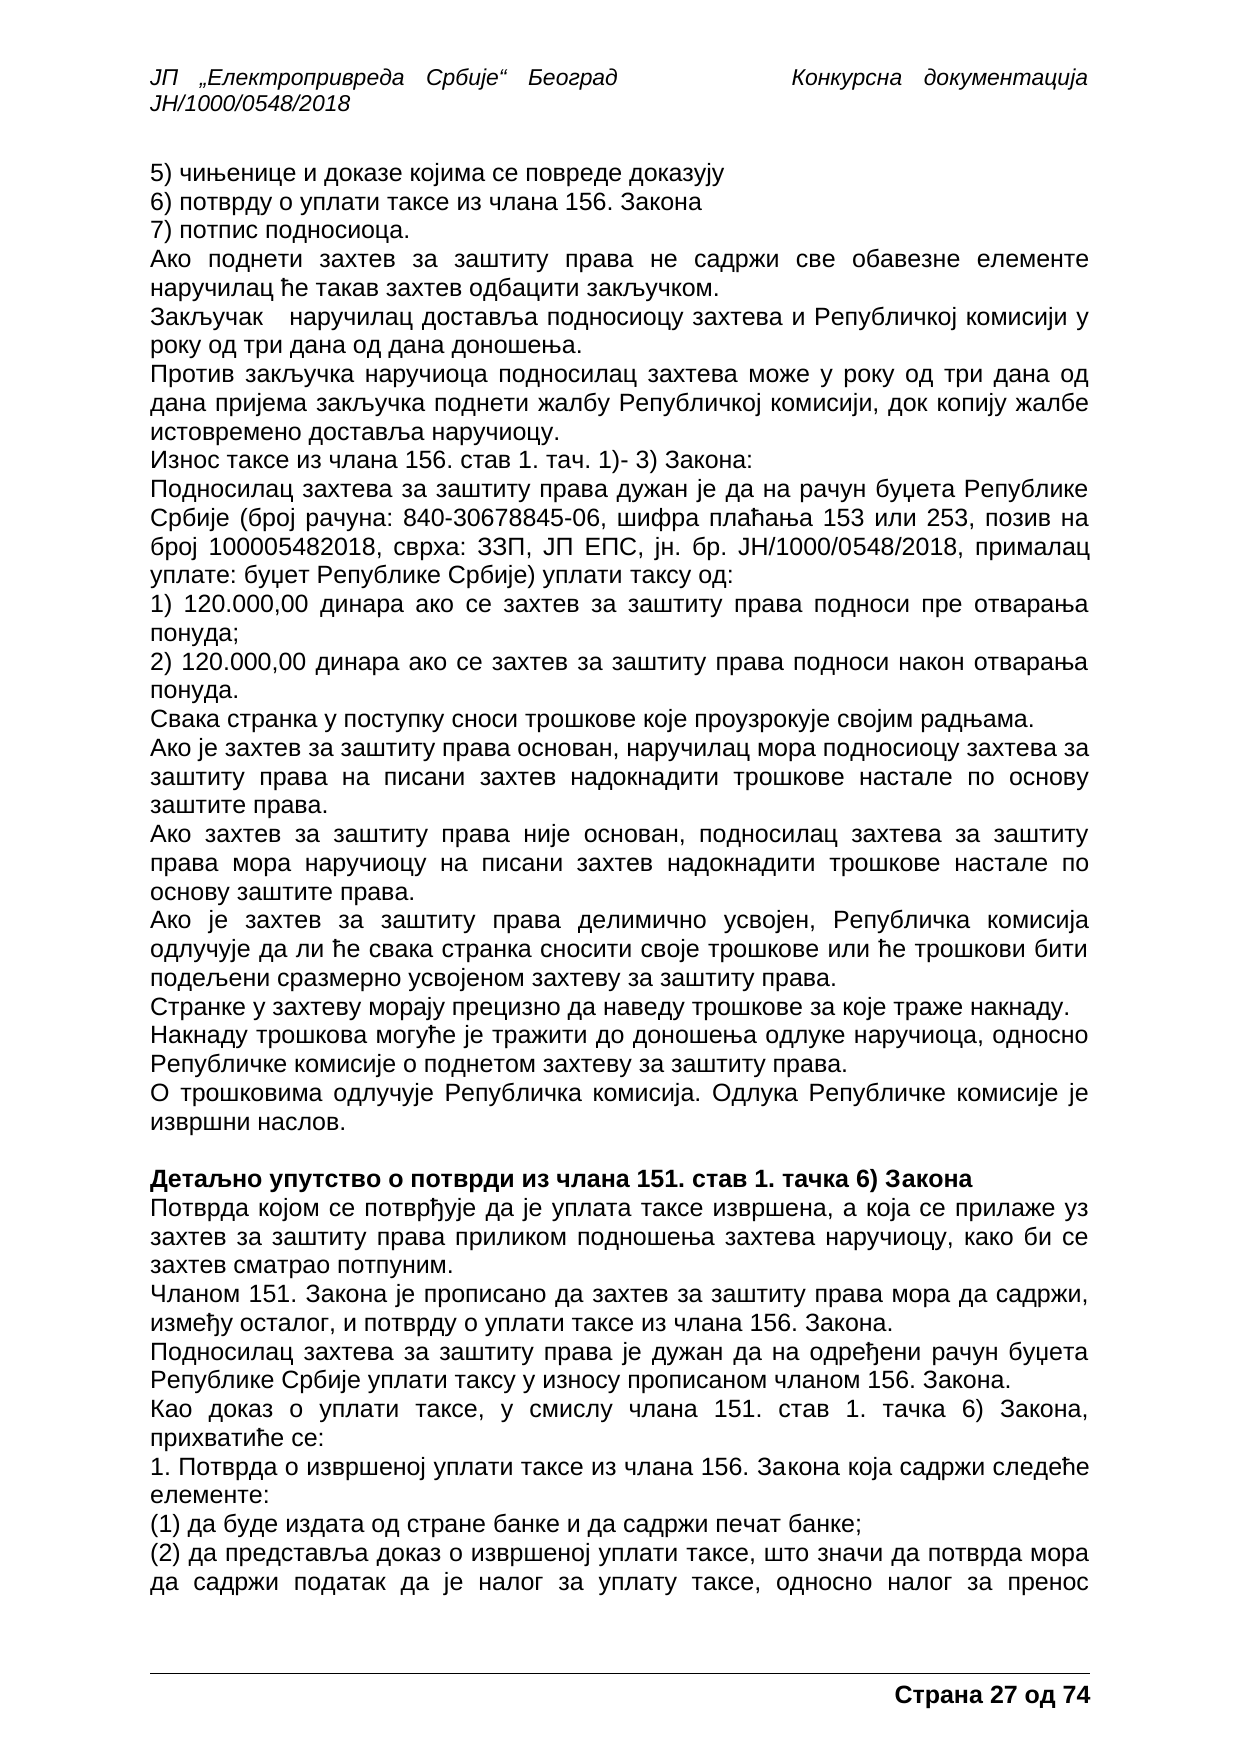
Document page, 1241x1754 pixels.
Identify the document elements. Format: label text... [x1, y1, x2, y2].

text 1) 120.000,00 динара ако се захтев за заштиту права подноси пре отварања понуда; [150, 589, 1090, 646]
text 7) потпис подносиоца. [150, 215, 1090, 244]
text Износ таксе из члана 156. став 1. тач. 1)- 3) Закона: [150, 445, 1090, 474]
text Потврда којом се потврђује да је уплата таксе извршена, а која се прилаже уз захтев за заштиту права приликом подношења захтева наручиоцу, како би се захтев сматрао потпуним. [150, 1193, 1090, 1279]
text 5) чињенице и доказе којима се повреде доказују [150, 158, 1090, 186]
text Против закључка наручиоца подносилац захтева може у року од три дана од дана пријема закључка поднети жалбу Републичкој комисији, док копију жалбе истовремено доставља наручиоцу. [150, 359, 1090, 445]
text Закључак наручилац доставља подносиоцу захтева и Републичкој комисији у року од три дана од дана доношења. [150, 301, 1090, 359]
text 6) потврду о уплати таксе из члана 156. Закона [150, 186, 1090, 215]
text Ако захтев за заштиту права није основан, подносилац захтева за заштиту права мора наручиоцу на писани захтев надокнадити трошкове настале по основу заштите права. [150, 819, 1090, 905]
text Накнаду трошкова могуће је тражити до доношења одлуке наручиоца, односно Републичке комисије о поднетом захтеву за заштиту права. [150, 1020, 1090, 1078]
text Подносилац захтева за заштиту права дужан је да на рачун буџета Републике Србије (број рачуна: 840-30678845-06, шифра плаћања 153 или 253, позив на број 100005482018, сврха: ЗЗП, ЈП ЕПС, јн. бр. ЈН/1000/0548/2018, прималац уплате: буџет Републике Србије) уплати таксу од: [150, 474, 1090, 589]
text Детаљно упутство о потврди из члана 151. став 1. тачка 6) Закона [150, 1164, 1090, 1193]
text О трошковима одлучује Републичка комисија. Одлука Републичке комисије је извршни наслов. [150, 1078, 1090, 1135]
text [150, 1538, 1090, 1595]
text (1) да буде издата од стране банке и да садржи печат банке; [150, 1509, 1090, 1538]
text Као доказ о уплати таксе, у смислу члана 151. став 1. тачка 6) Закона, прихватиће се: [150, 1394, 1090, 1451]
text Ако је захтев за заштиту права делимично усвојен, Републичка комисија одлучује да ли ће свака странка сносити своје трошкове или ће трошкови бити подељени сразмерно усвојеном захтеву за заштиту права. [150, 905, 1090, 991]
text Ако је захтев за заштиту права основан, наручилац мора подносиоцу захтева за заштиту права на писани захтев надокнадити трошкове настале по основу заштите права. [150, 733, 1090, 819]
text Свака странка у поступку сноси трошкове које проузрокује својим радњама. [150, 704, 1090, 733]
text Странке у захтеву морају прецизно да наведу трошкове за које траже накнаду. [150, 991, 1090, 1020]
text Подносилац захтева за заштиту права је дужан да на одређени рачун буџета Републике Србије уплати таксу у износу прописаном чланом 156. Закона. [150, 1336, 1090, 1394]
text Ако поднети захтев за заштиту права не садржи све обавезне елементе наручилац ће такав захтев одбацити закључком. [150, 244, 1090, 301]
text 1. Потврда о извршеној уплати таксе из члана 156. Зaкона која садржи следеће елементе: [150, 1451, 1090, 1509]
text Чланом 151. Закона је прописано да захтев за заштиту права мора да садржи, између осталог, и потврду о уплати таксе из члана 156. Закона. [150, 1279, 1090, 1336]
text 2) 120.000,00 динара ако се захтев за заштиту права подноси након отварања понуда. [150, 646, 1090, 704]
